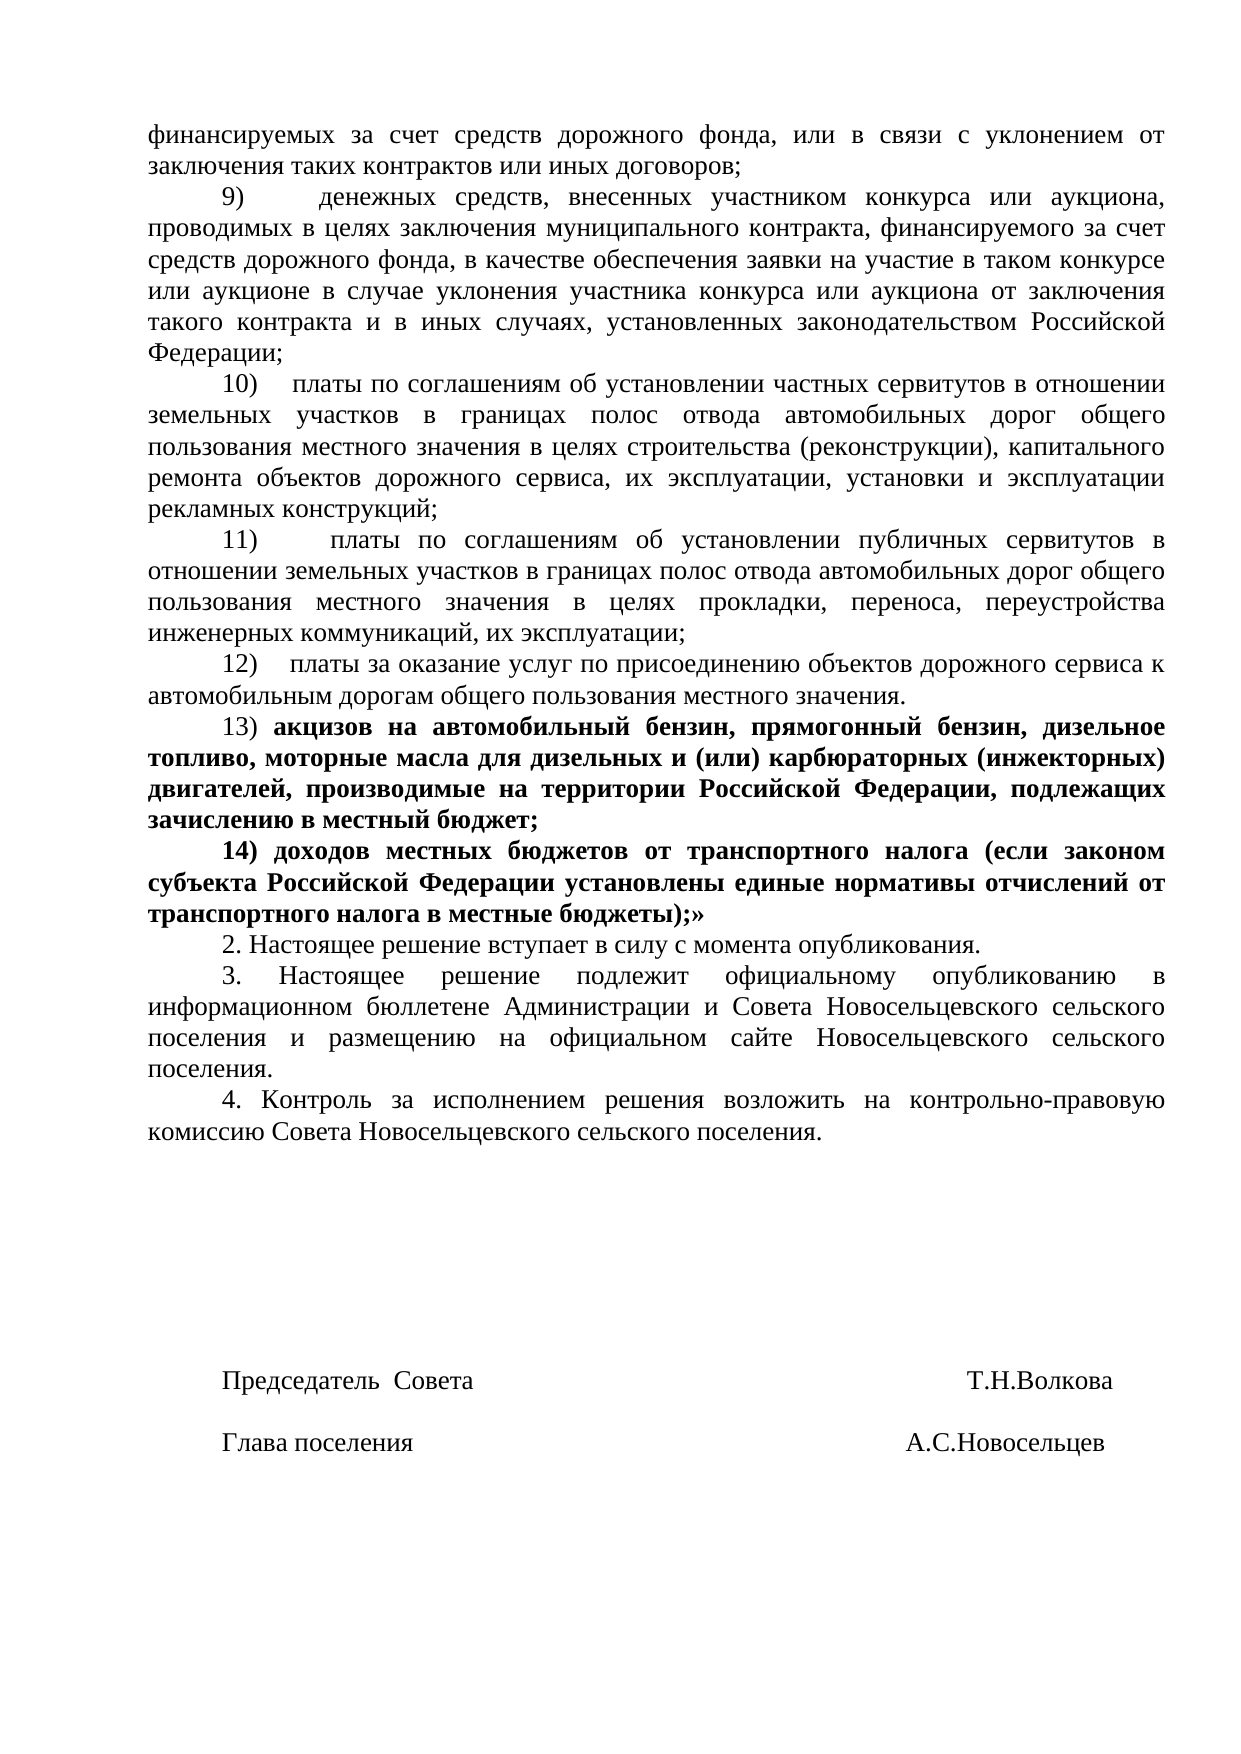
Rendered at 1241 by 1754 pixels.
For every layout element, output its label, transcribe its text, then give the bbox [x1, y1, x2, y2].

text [148, 118, 1167, 180]
text 11) платы по соглашениям об установлении публичных сервитутов в отношении земельных участков в границах полос отвода автомобильных дорог общего пользования местного значения в целях прокладки, переноса, переустройства инженерных коммуникаций, их эксплуатации; [148, 523, 1167, 648]
text 3. Настоящее решение подлежит официальному опубликованию в информационном бюллетене Администрации и Совета Новосельцевского сельского поселения и размещению на официальном сайте Новосельцевского сельского поселения. [148, 959, 1167, 1084]
text Председатель Совета Т.Н.Волкова [148, 1364, 1167, 1395]
text 12) платы за оказание услуг по присоединению объектов дорожного сервиса к автомобильным дорогам общего пользования местного значения. [148, 648, 1167, 710]
text 14) доходов местных бюджетов от транспортного налога (если законом субъекта Российской Федерации установлены единые нормативы отчислений от транспортного налога в местные бюджеты);» [148, 834, 1167, 928]
text 10) платы по соглашениям об установлении частных сервитутов в отношении земельных участков в границах полос отвода автомобильных дорог общего пользования местного значения в целях строительства (реконструкции), капитального ремонта объектов дорожного сервиса, их эксплуатации, установки и эксплуатации рекламных конструкций; [148, 367, 1167, 523]
text 13) акцизов на автомобильный бензин, прямогонный бензин, дизельное топливо, моторные масла для дизельных и (или) карбюраторных (инжекторных) двигателей, производимые на территории Российской Федерации, подлежащих зачислению в местный бюджет; [148, 710, 1167, 834]
text Глава поселения А.С.Новосельцев [148, 1426, 1167, 1457]
list 2. Настоящее решение вступает в силу с момента опубликования. [148, 928, 1167, 959]
text 9) денежных средств, внесенных участником конкурса или аукциона, проводимых в целях заключения муниципального контракта, финансируемого за счет средств дорожного фонда, в качестве обеспечения заявки на участие в таком конкурсе или аукционе в случае уклонения участника конкурса или аукциона от заключения такого контракта и в иных случаях, установленных законодательством Российской Федерации; [148, 180, 1167, 367]
text 4. Контроль за исполнением решения возложить на контрольно-правовую комиссию Совета Новосельцевского сельского поселения. [148, 1084, 1167, 1146]
